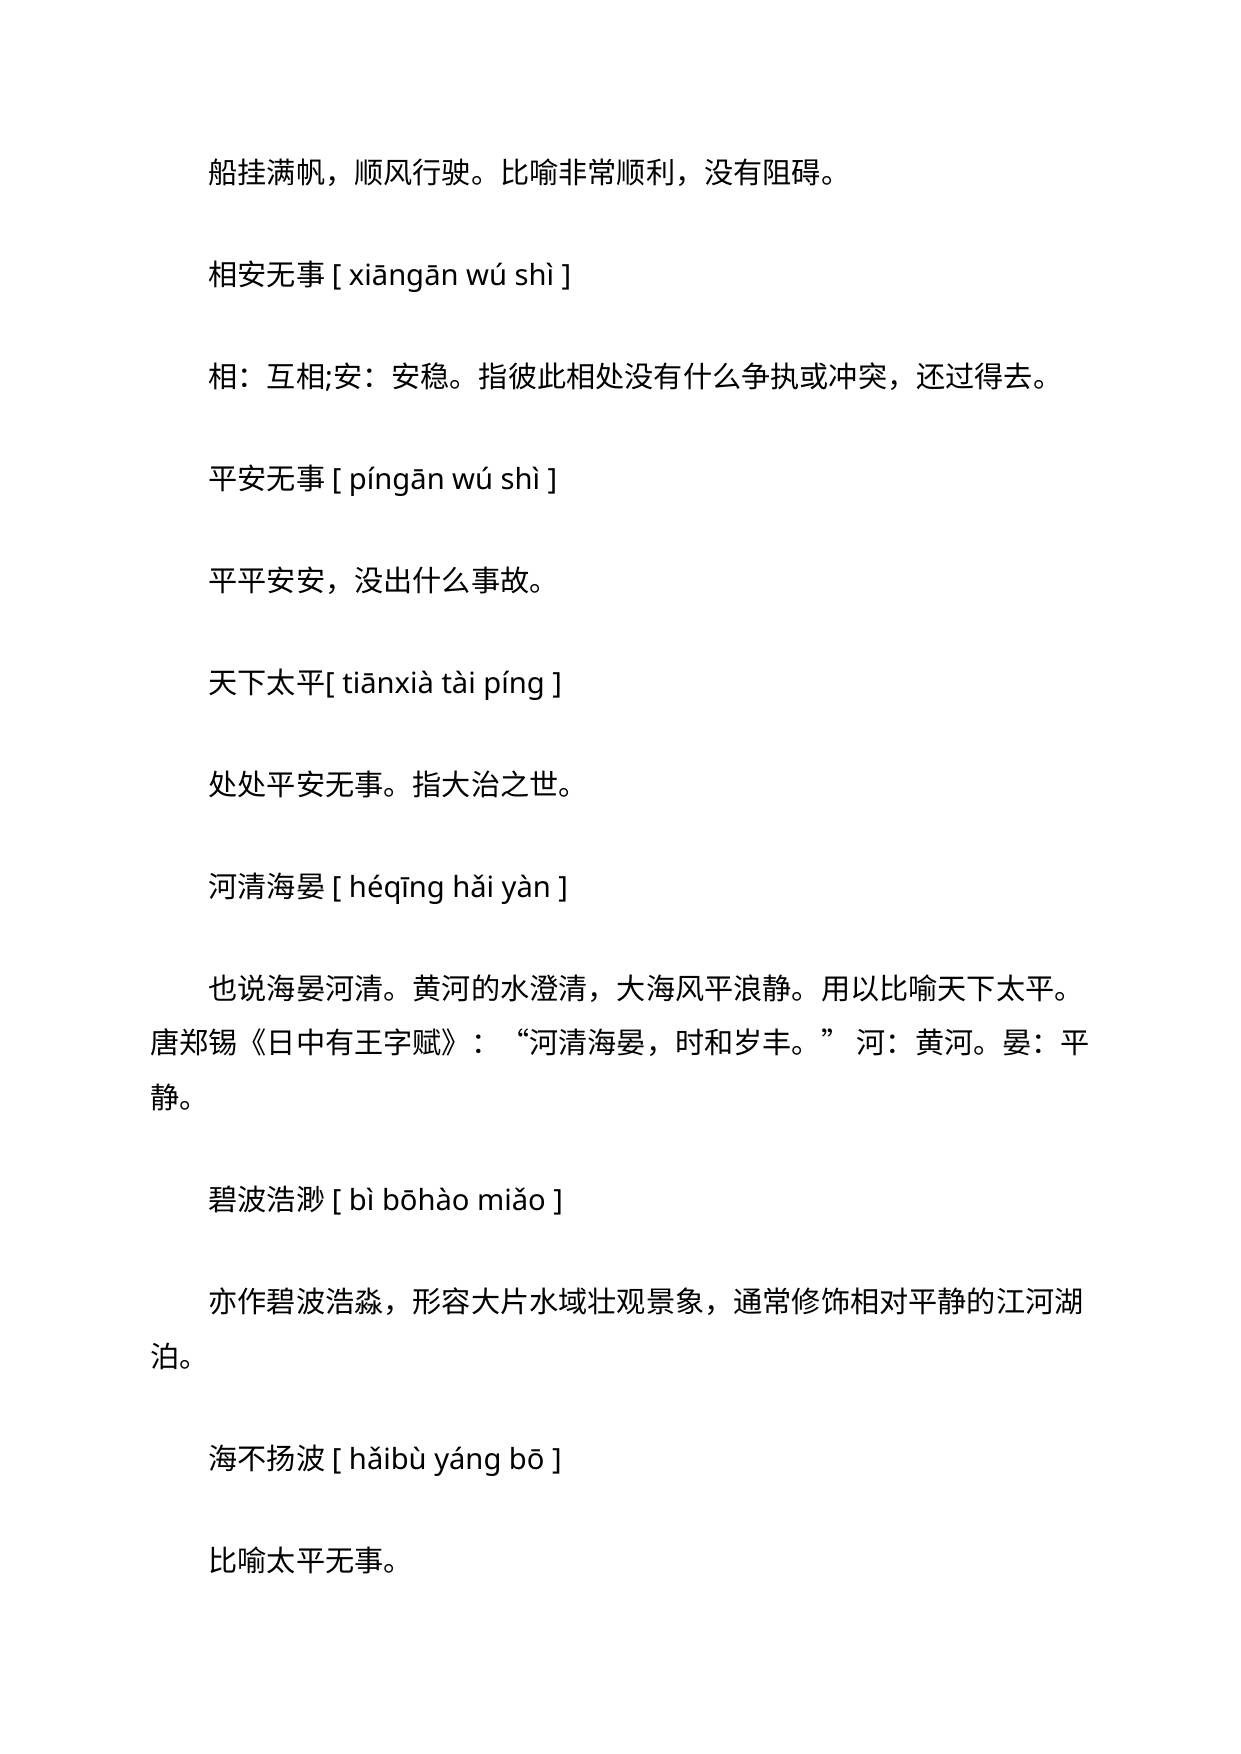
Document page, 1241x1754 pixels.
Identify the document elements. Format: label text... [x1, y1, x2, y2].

text 也说海晏河清。黄河的水澄清，大海风平浪静。用以比喻天下太平。唐郑锡《日中有王字赋》：“河清海晏，时和岁丰。” 河：黄河。晏：平静。 [150, 965, 1090, 1117]
text 河清海晏 [ héqīng hǎi yàn ] [150, 863, 1090, 906]
text 比喻太平无事。 [150, 1537, 1090, 1580]
text 相安无事 [ xiāngān wú shì ] [150, 252, 1090, 294]
text 海不扬波 [ hǎibù yáng bō ] [150, 1435, 1090, 1478]
text 相：互相;安：安稳。指彼此相处没有什么争执或冲突，还过得去。 [150, 354, 1090, 396]
text 平安无事 [ píngān wú shì ] [150, 456, 1090, 498]
text 天下太平[ tiānxià tài píng ] [150, 659, 1090, 702]
text 亦作碧波浩淼，形容大片水域壮观景象，通常修饰相对平静的江河湖泊。 [150, 1279, 1090, 1376]
text 船挂满帆，顺风行驶。比喻非常顺利，没有阻碍。 [150, 150, 1090, 192]
text 平平安安，没出什么事故。 [150, 558, 1090, 600]
text 碧波浩渺 [ bì bōhào miǎo ] [150, 1177, 1090, 1219]
text 处处平安无事。指大治之世。 [150, 761, 1090, 804]
